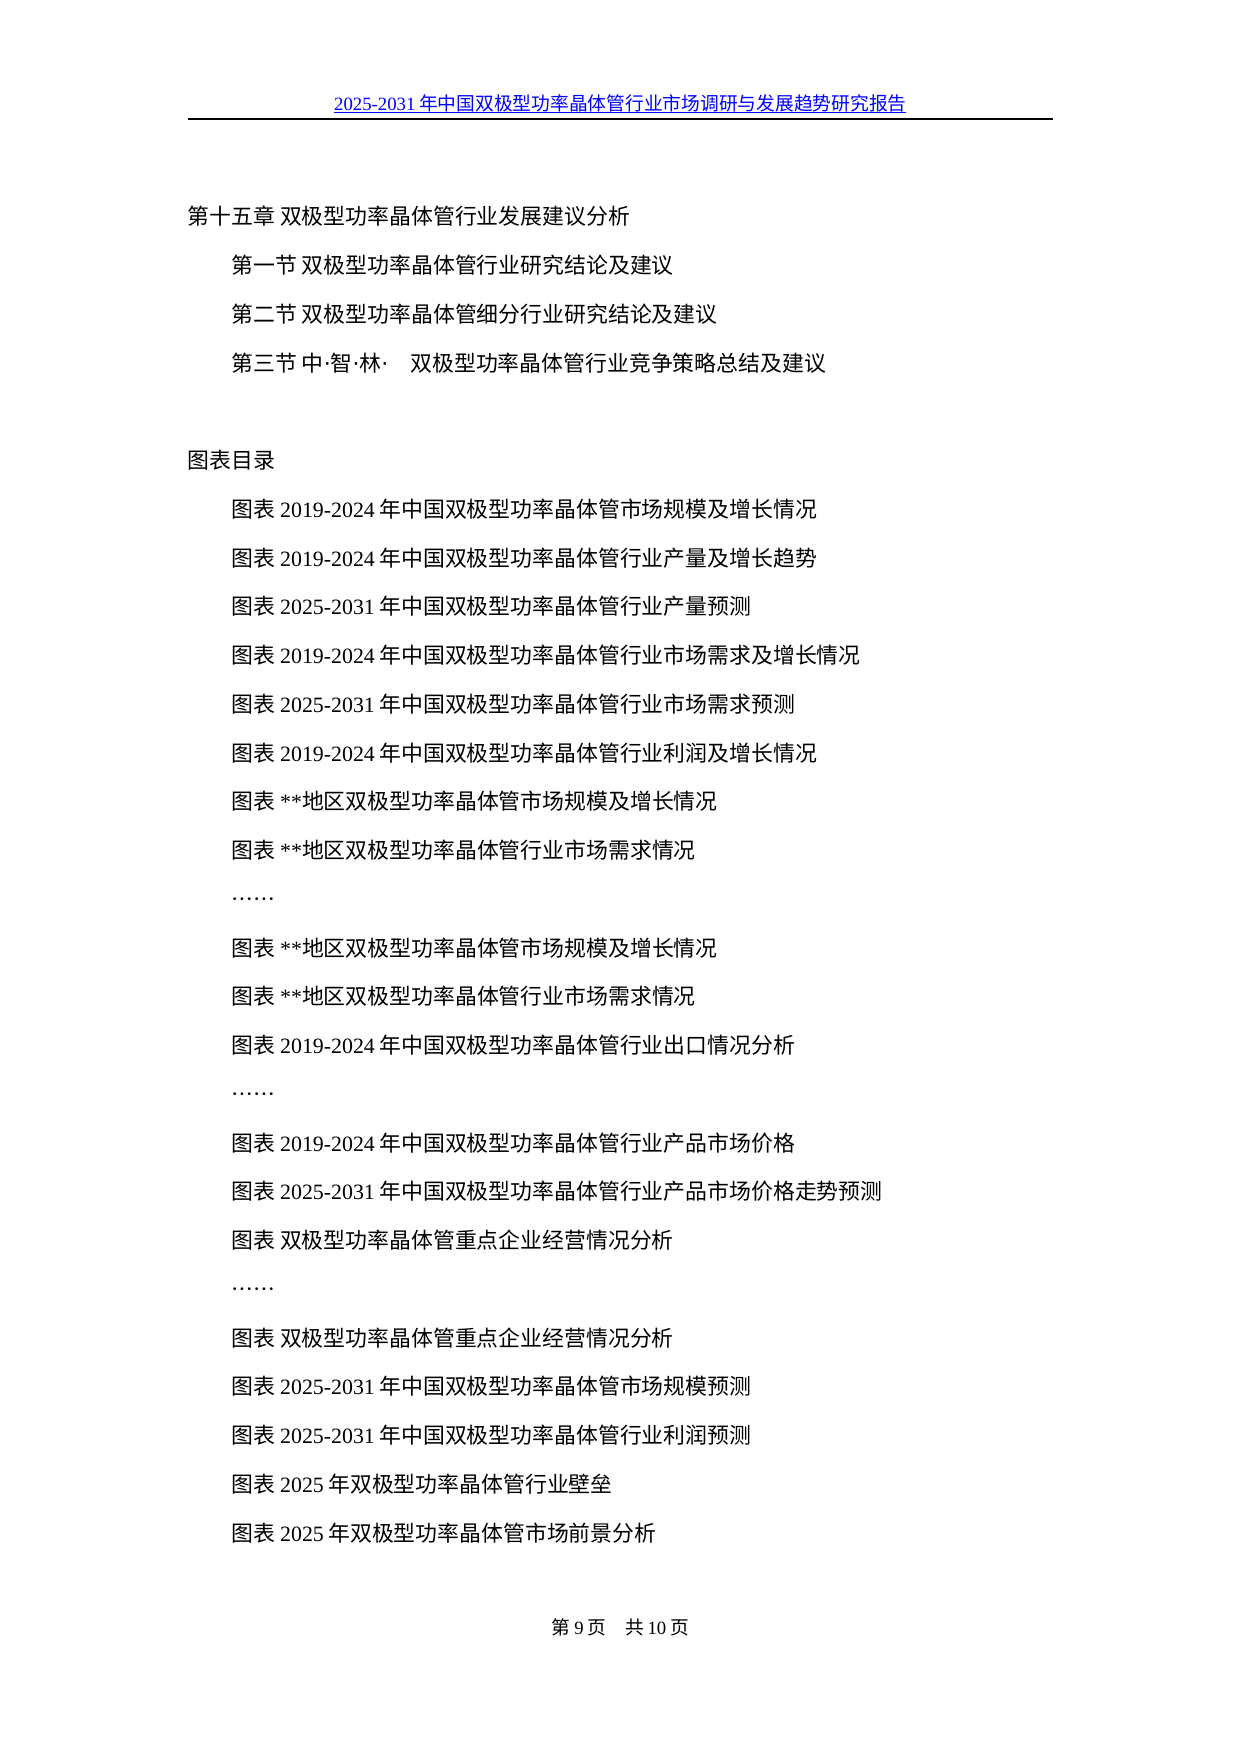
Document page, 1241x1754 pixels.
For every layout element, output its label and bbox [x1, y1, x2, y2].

text [187, 150, 1053, 1548]
